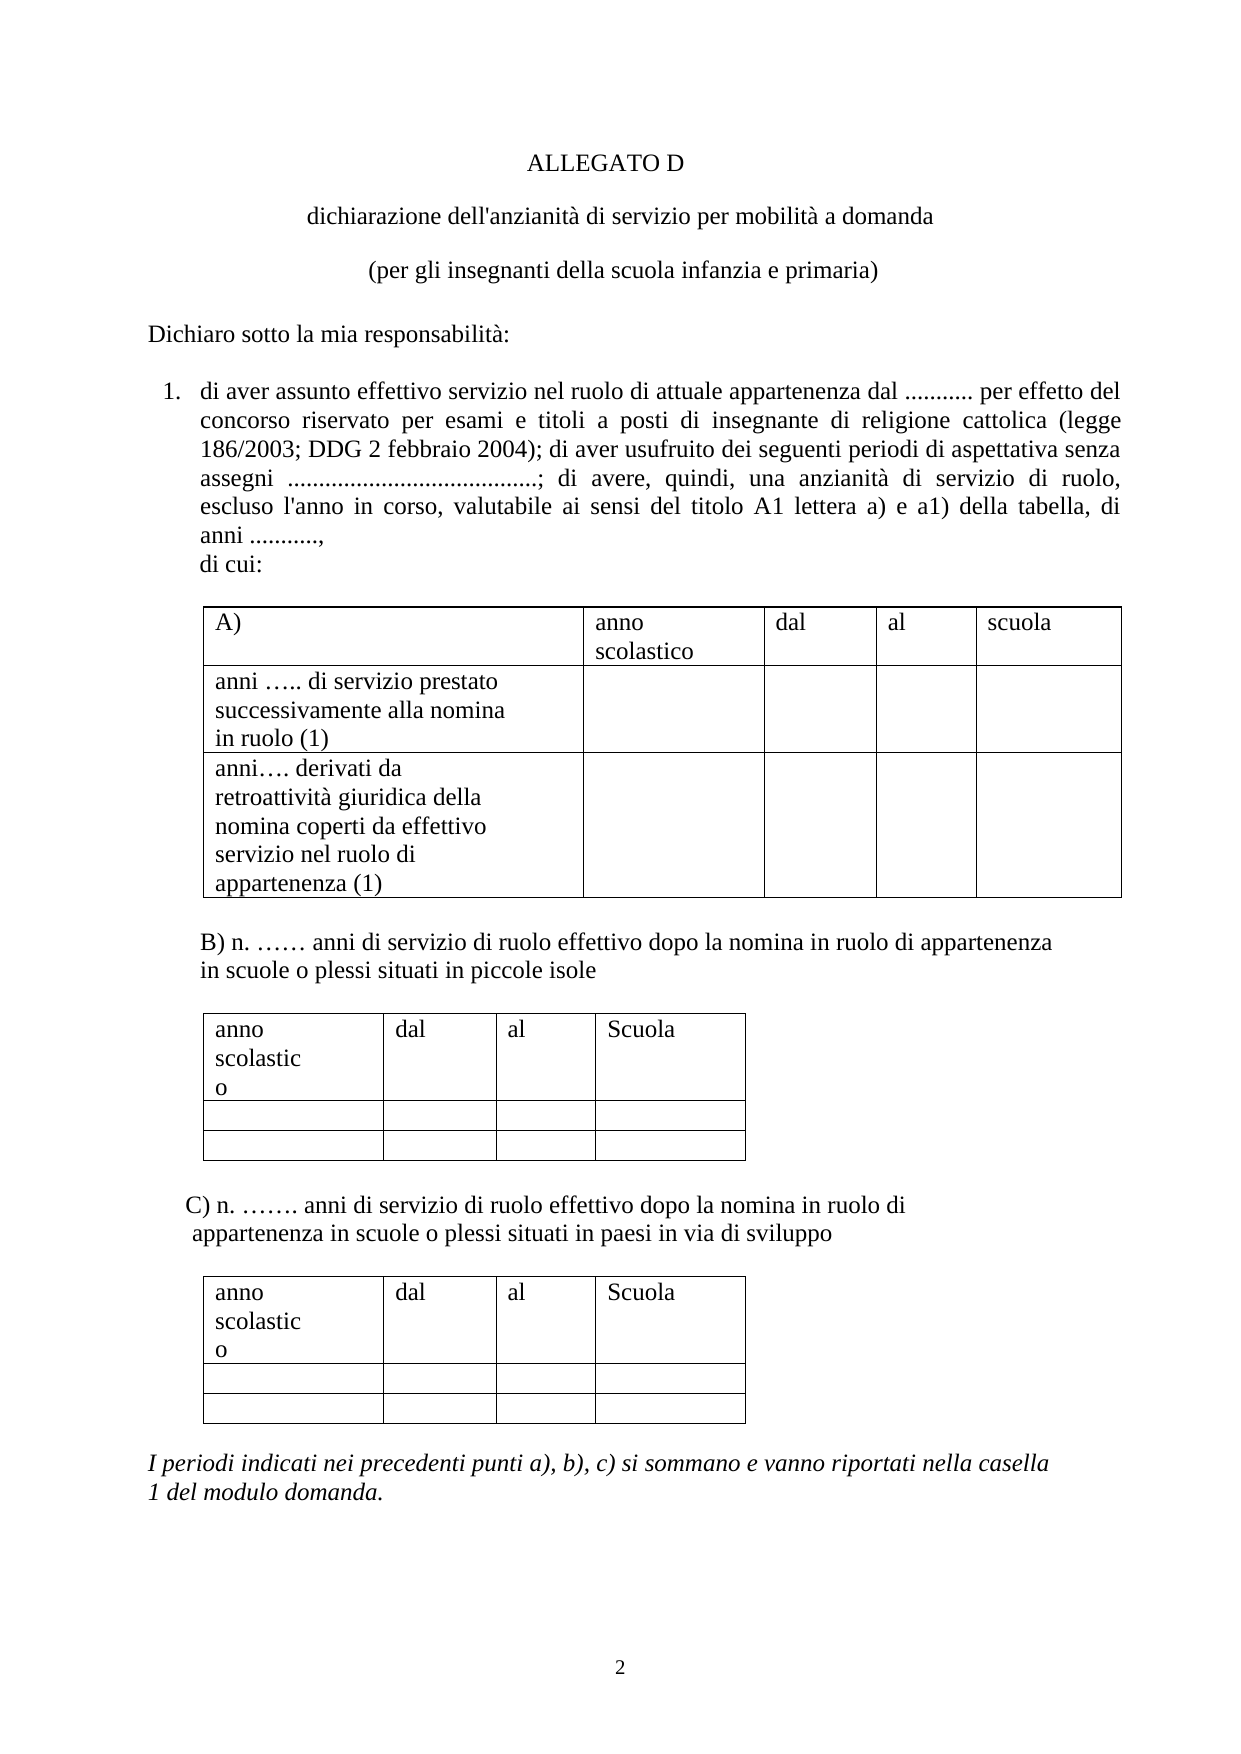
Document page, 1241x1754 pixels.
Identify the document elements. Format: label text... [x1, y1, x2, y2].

table_header scuola [977, 608, 1121, 665]
text C) n. ……. anni di servizio di ruolo effettivo dopo la nomina in ruolo di appartenenza in scuole o plessi situati in paesi in via di sviluppo [148, 1190, 1063, 1247]
text di cui: [193, 549, 1122, 578]
table_cell [384, 1364, 496, 1393]
table_cell [497, 1131, 595, 1160]
table_cell [877, 666, 976, 752]
table_header Scuola [596, 1014, 745, 1100]
text Dichiaro sotto la mia responsabilità: [148, 319, 1063, 348]
table_cell anni…. derivati da retroattività giuridica della nomina coperti da effettivo servizio nel ruolo di appartenenza (1) [204, 753, 583, 897]
table_cell [204, 1364, 383, 1393]
subtitle dichiarazione dell'anzianità di servizio per mobilità a domanda [118, 201, 1122, 230]
table_cell [765, 753, 876, 897]
table_cell [384, 1394, 496, 1423]
table_cell [497, 1364, 595, 1393]
table_cell [584, 666, 764, 752]
table_cell [584, 753, 764, 897]
table_cell [497, 1101, 595, 1130]
table_header dal [384, 1014, 496, 1100]
table_header anno scolastico [584, 608, 764, 665]
table_cell anni ….. di servizio prestato successivamente alla nomina in ruolo (1) [204, 666, 583, 752]
table_cell [497, 1394, 595, 1423]
table_header Scuola [596, 1277, 745, 1363]
text B) n. …… anni di servizio di ruolo effettivo dopo la nomina in ruolo di appartenenza in scuole o plessi situati in piccole isole [200, 927, 1063, 984]
subtitle (per gli insegnanti della scuola infanzia e primaria) [118, 255, 1122, 284]
table_header al [497, 1014, 595, 1100]
table_header A) [204, 608, 583, 665]
list di aver assunto effettivo servizio nel ruolo di attuale appartenenza dal ........... per effetto del concorso riservato per esami e titoli a posti di insegnante di religione cattolica (legge 186/2003; DDG 2 febbraio 2004); di aver usufruito dei seguenti periodi di aspettativa senza assegni ........................................; di avere, quindi, una anzianità di servizio di ruolo, escluso l'anno in corso, valutabile ai sensi del titolo A1 lettera a) e a1) della tabella, di anni ..........., [162, 376, 1122, 549]
text I periodi indicati nei precedenti punti a), b), c) si sommano e vanno riportati nella casella 1 del modulo domanda. [148, 1448, 1063, 1505]
table_cell [596, 1364, 745, 1393]
table_cell [765, 666, 876, 752]
table_header dal [765, 608, 876, 665]
table_cell [204, 1131, 383, 1160]
table_cell [877, 753, 976, 897]
table_header al [877, 608, 976, 665]
table_cell [596, 1394, 745, 1423]
text ALLEGATO D [148, 148, 1063, 176]
table_cell [204, 1394, 383, 1423]
table_header anno scolastico [204, 1277, 383, 1363]
table_cell [384, 1131, 496, 1160]
table_header dal [384, 1277, 496, 1363]
table_cell [384, 1101, 496, 1130]
table_cell [977, 753, 1121, 897]
table_cell [596, 1131, 745, 1160]
table_header anno scolastico [204, 1014, 383, 1100]
table_cell [977, 666, 1121, 752]
table_cell [204, 1101, 383, 1130]
table_header al [497, 1277, 595, 1363]
table_cell [596, 1101, 745, 1130]
